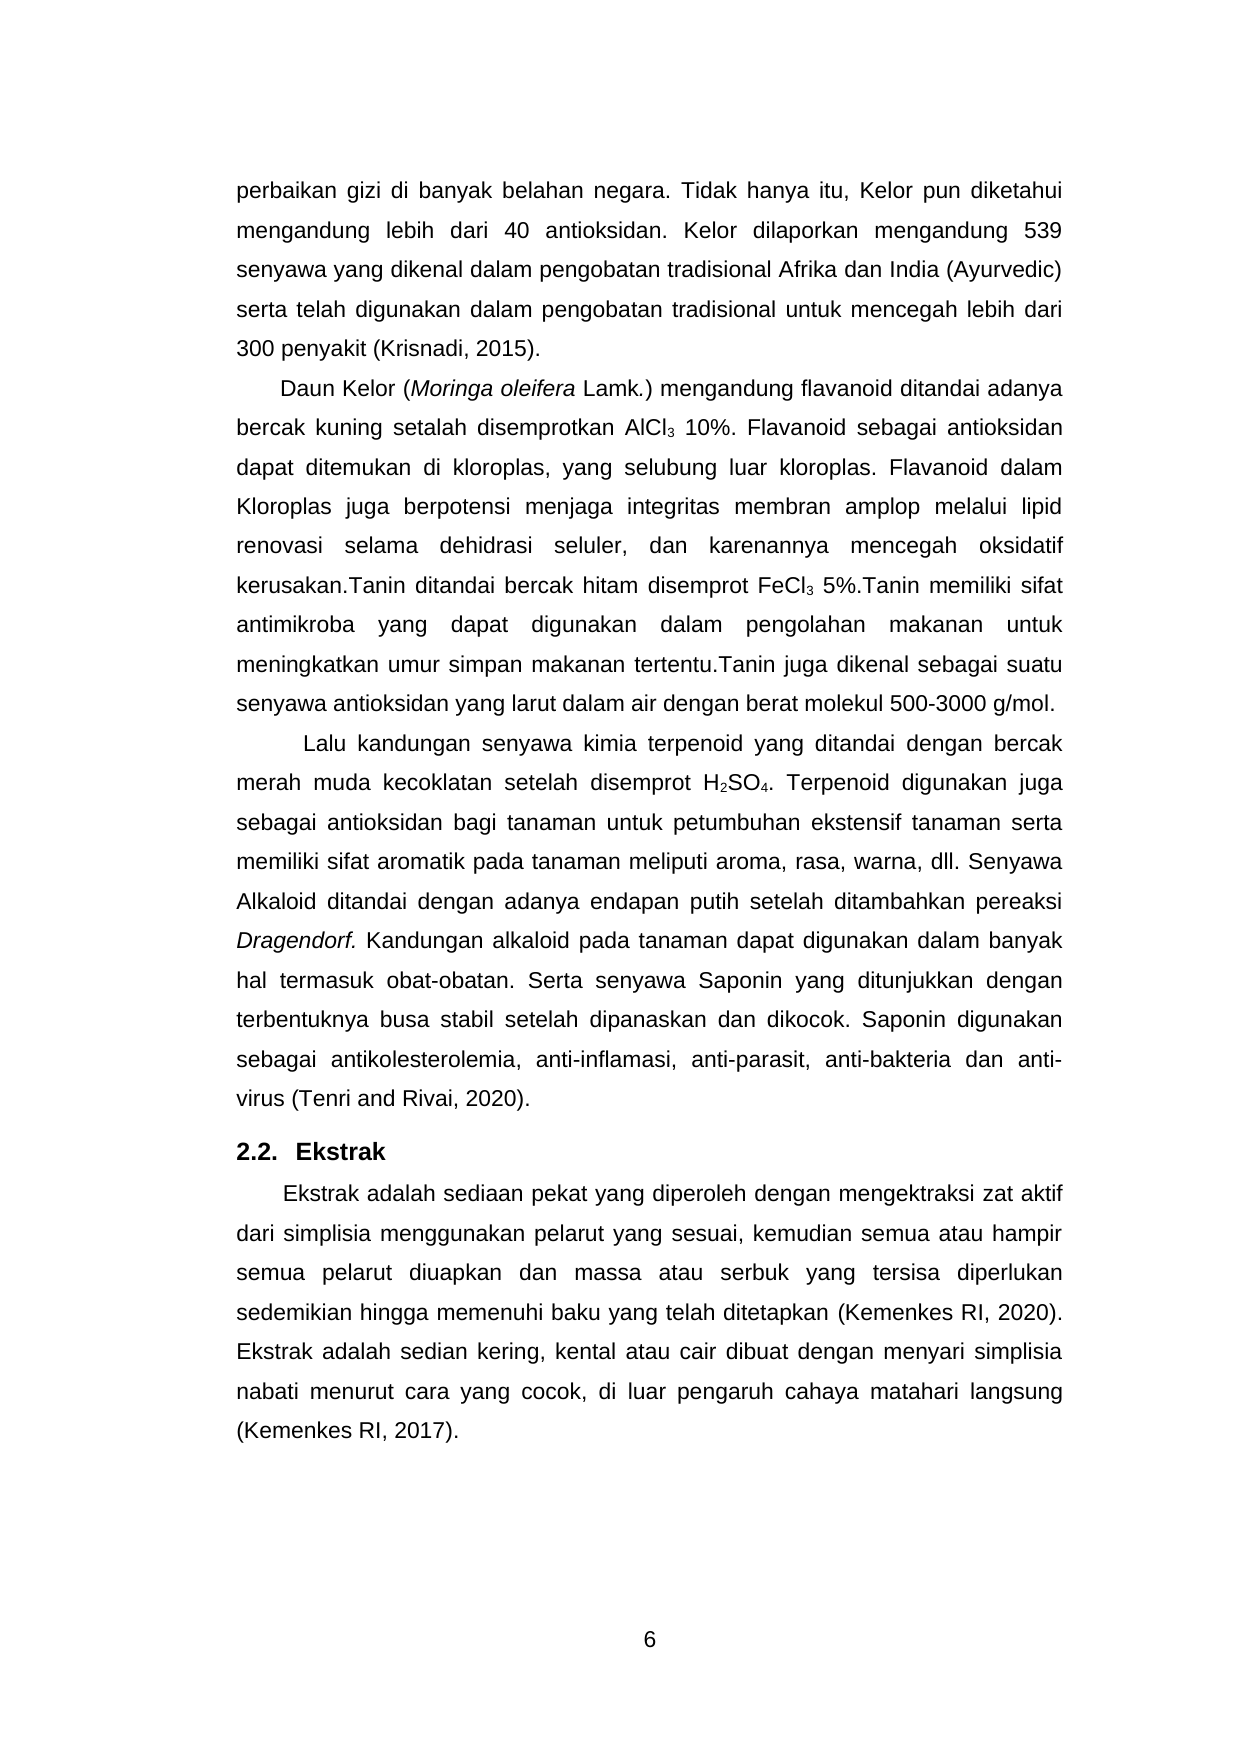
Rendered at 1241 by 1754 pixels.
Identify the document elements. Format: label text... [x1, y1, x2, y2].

subtitle Ekstrak [236, 1137, 1063, 1166]
text Daun Kelor (Moringa oleifera Lamk.) mengandung flavanoid ditandai adanya bercak kuning setalah disemprotkan AlCl3 10%. Flavanoid sebagai antioksidan dapat ditemukan di kloroplas, yang selubung luar kloroplas. Flavanoid dalam Kloroplas juga berpotensi menjaga integritas membran amplop melalui lipid renovasi selama dehidrasi seluler, dan karenannya mencegah oksidatif kerusakan.Tanin ditandai bercak hitam disemprot FeCl3 5%.Tanin memiliki sifat antimikroba yang dapat digunakan dalam pengolahan makanan untuk meningkatkan umur simpan makanan tertentu.Tanin juga dikenal sebagai suatu senyawa antioksidan yang larut dalam air dengan berat molekul 500-3000 g/mol. [236, 374, 1063, 717]
text Ekstrak adalah sediaan pekat yang diperoleh dengan mengektraksi zat aktif dari simplisia menggunakan pelarut yang sesuai, kemudian semua atau hampir semua pelarut diuapkan dan massa atau serbuk yang tersisa diperlukan sedemikian hingga memenuhi baku yang telah ditetapkan. Ekstrak adalah sedian kering, kental atau cair dibuat dengan menyari simplisia nabati menurut cara yang cocok, di luar pengaruh cahaya matahari langsung . [236, 1180, 1063, 1443]
text Lalu kandungan senyawa kimia terpenoid yang ditandai dengan bercak merah muda kecoklatan setelah disemprot H2SO4. Terpenoid digunakan juga sebagai antioksidan bagi tanaman untuk petumbuhan ekstensif tanaman serta memiliki sifat aromatik pada tanaman meliputi aroma, rasa, warna, dll. Senyawa Alkaloid ditandai dengan adanya endapan putih setelah ditambahkan pereaksi Dragendorf. Kandungan alkaloid pada tanaman dapat digunakan dalam banyak hal termasuk obat-obatan. Serta senyawa Saponin yang ditunjukkan dengan terbentuknya busa stabil setelah dipanaskan dan dikocok. Saponin digunakan sebagai antikolesterolemia, anti-inflamasi, anti-parasit, anti-bakteria dan anti-virus . [236, 730, 1063, 1112]
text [236, 177, 1063, 361]
